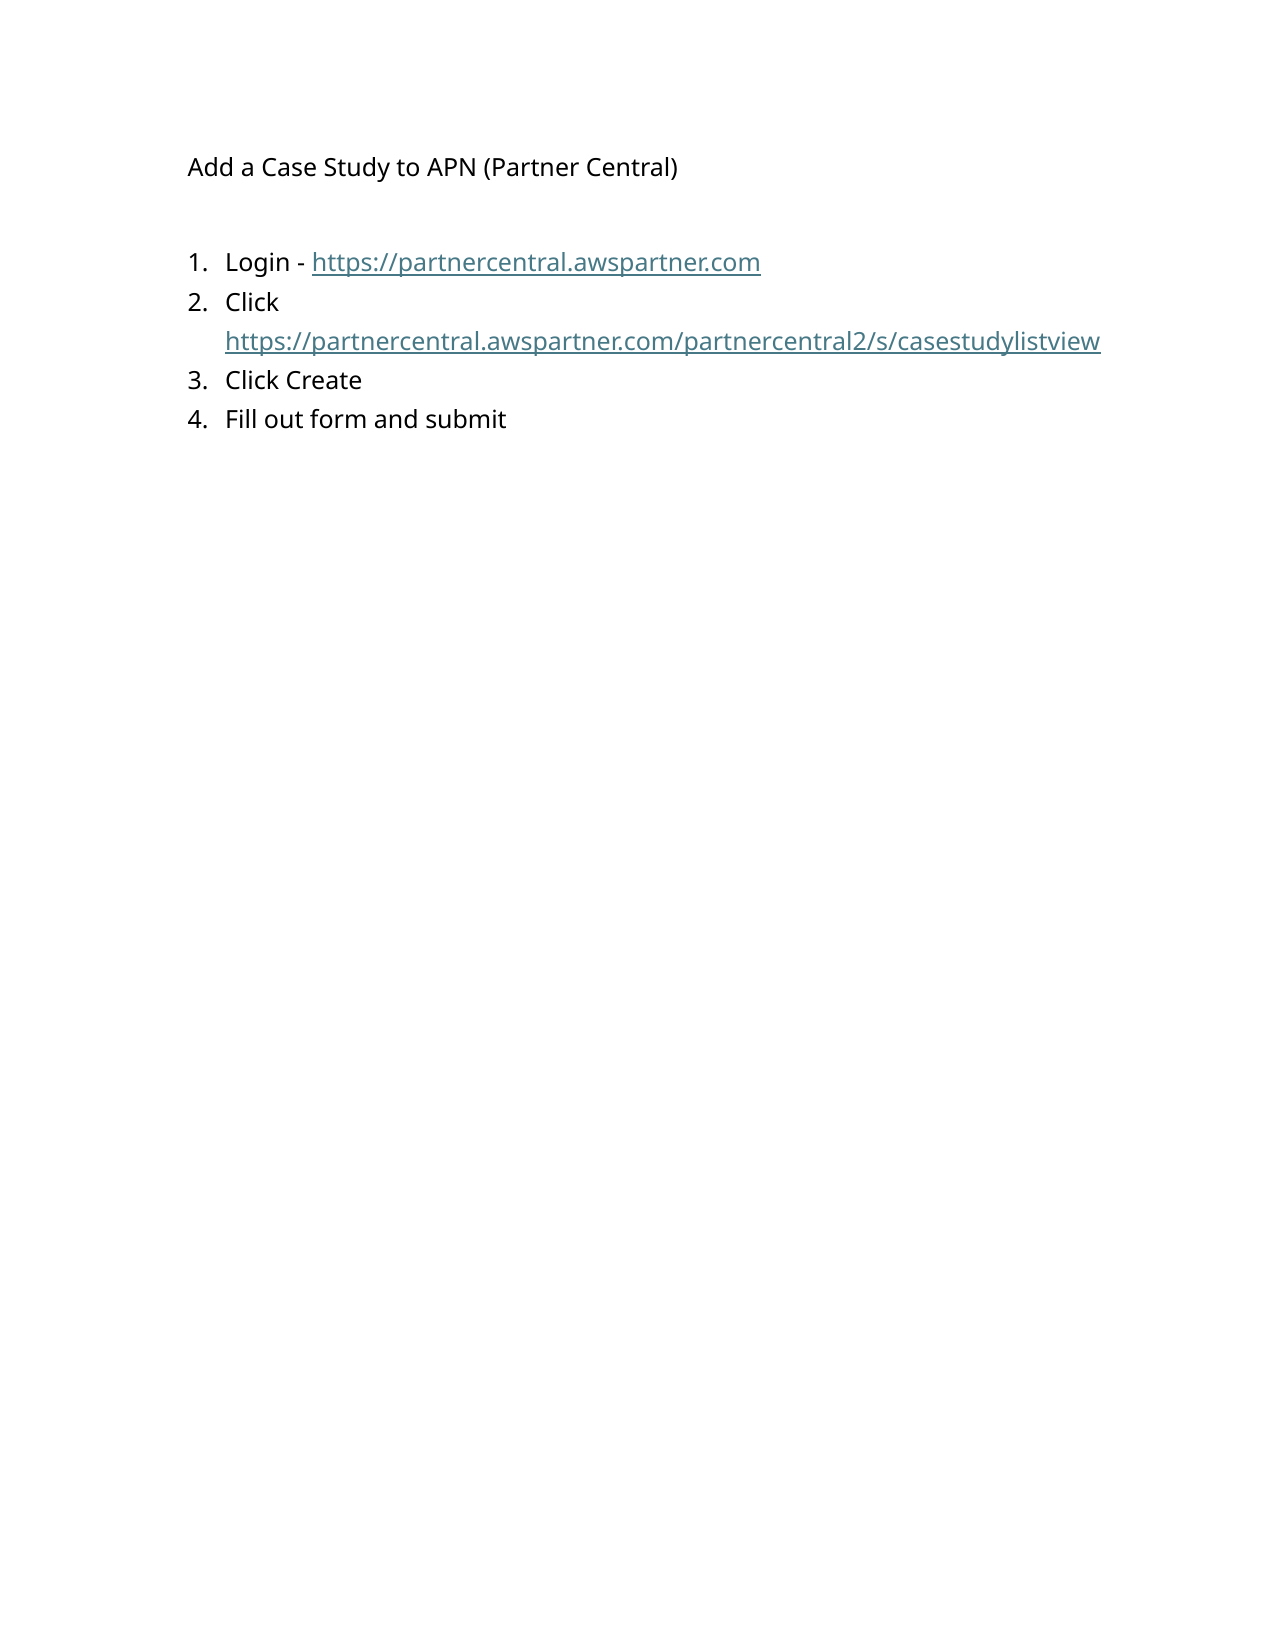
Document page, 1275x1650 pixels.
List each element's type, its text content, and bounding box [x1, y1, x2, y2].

list Fill out form and submit [187, 402, 1125, 436]
list Click https://partnercentral.awspartner.com/partnercentral2/s/casestudylistview [187, 284, 1125, 357]
list Click Create [187, 362, 1125, 397]
list Login - https://partnercentral.awspartner.com [187, 245, 1125, 279]
text Add a Case Study to APN (Partner Central) [187, 150, 1125, 184]
